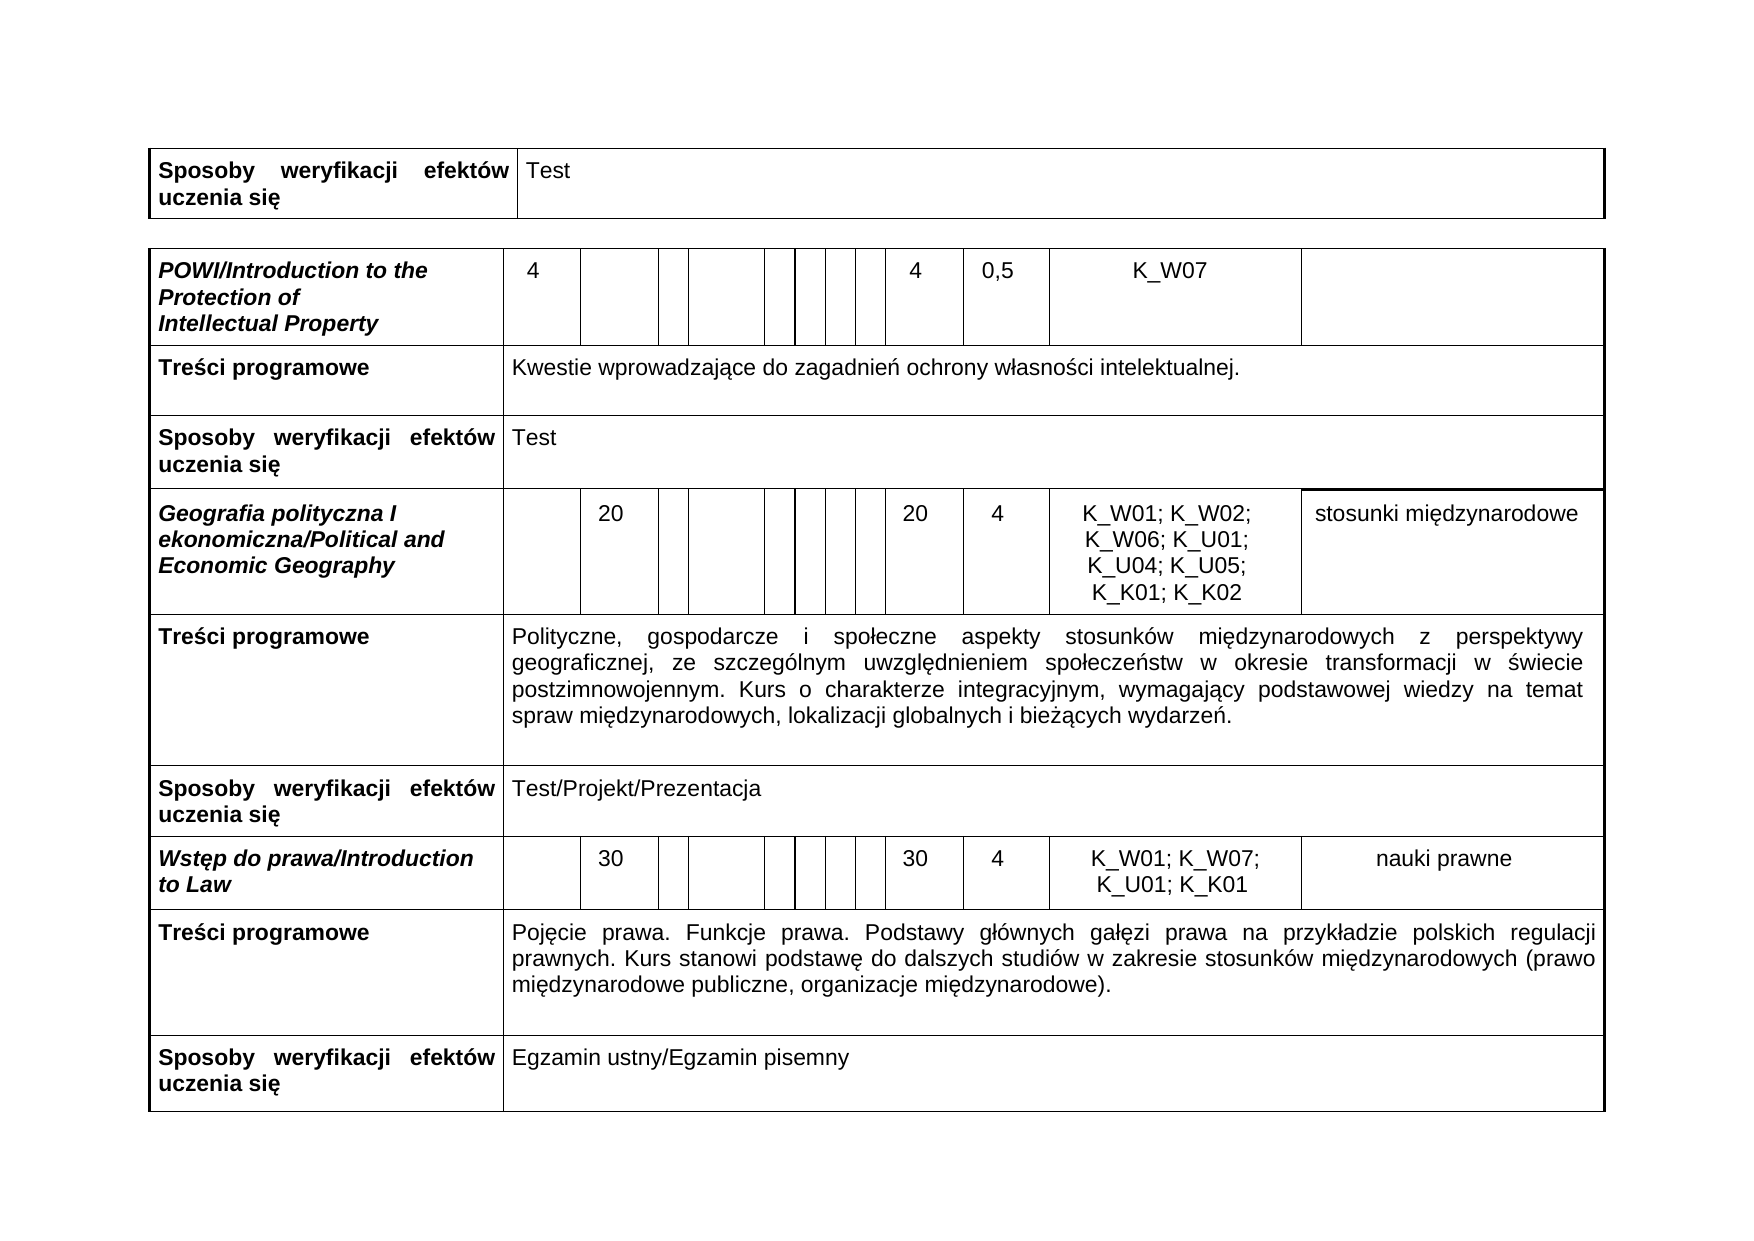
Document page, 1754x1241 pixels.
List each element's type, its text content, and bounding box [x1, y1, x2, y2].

table_cell Sposoby weryfikacji efektów uczenia się [151, 416, 503, 488]
table_header [689, 249, 764, 345]
table_cell [856, 837, 885, 909]
table_cell 30 [886, 837, 963, 909]
table_cell stosunki międzynarodowe [1302, 491, 1603, 613]
table_cell [796, 837, 825, 909]
table_cell Wstęp do prawa/Introduction to Law [151, 837, 503, 909]
table_cell Sposoby weryfikacji efektów uczenia się [151, 1036, 503, 1111]
table_cell [765, 837, 794, 909]
table_cell [504, 489, 580, 613]
table_cell Treści programowe [151, 346, 503, 415]
table_header [1302, 249, 1603, 345]
table_cell Treści programowe [151, 910, 503, 1034]
table_cell Test/Projekt/Prezentacja [504, 766, 1603, 836]
table_header POWI/Introduction to the Protection of Intellectual Property [151, 249, 503, 345]
table_cell 4 [964, 837, 1049, 909]
table_cell 20 [581, 489, 658, 613]
table_cell [765, 489, 794, 613]
table_cell [689, 837, 764, 909]
table_cell Treści programowe [151, 615, 503, 765]
table_cell [659, 837, 688, 909]
table_header [796, 249, 825, 345]
table_cell Sposoby weryfikacji efektów uczenia się [151, 149, 517, 218]
table_cell [856, 489, 885, 613]
table_header [856, 249, 885, 345]
table_cell [689, 489, 764, 613]
table_cell 30 [581, 837, 658, 909]
table_cell Test [518, 149, 1603, 218]
table_cell 20 [886, 489, 963, 613]
table_cell [504, 837, 580, 909]
table_cell Egzamin ustny/Egzamin pisemny [504, 1036, 1603, 1111]
table_cell [826, 837, 855, 909]
table_cell [659, 489, 688, 613]
table_header [826, 249, 855, 345]
table_cell Test [504, 416, 1603, 488]
table_cell K_W01; K_W02; K_W06; K_U01; K_U04; K_U05; K_K01; K_K02 [1050, 489, 1301, 613]
table_cell nauki prawne [1302, 837, 1603, 909]
table_header [659, 249, 688, 345]
table_header [765, 249, 794, 345]
table_cell [826, 489, 855, 613]
table_header 4 [886, 249, 963, 345]
table_cell [796, 489, 825, 613]
table_cell 4 [964, 489, 1049, 613]
table_cell Sposoby weryfikacji efektów uczenia się [151, 766, 503, 836]
table_cell Pojęcie prawa. Funkcje prawa. Podstawy głównych gałęzi prawa na przykładzie polskich regulacji prawnych. Kurs stanowi podstawę do dalszych studiów w zakresie stosunków międzynarodowych (prawo międzynarodowe publiczne, organizacje międzynarodowe). [504, 910, 1603, 1034]
table_cell Geografia polityczna I ekonomiczna/Political and Economic Geography [151, 489, 503, 613]
table_cell K_W01; K_W07; K_U01; K_K01 [1050, 837, 1301, 909]
table_cell Polityczne, gospodarcze i społeczne aspekty stosunków międzynarodowych z perspektywy geograficznej, ze szczególnym uwzględnieniem społeczeństw w okresie transformacji w świecie postzimnowojennym. Kurs o charakterze integracyjnym, wymagający podstawowej wiedzy na temat spraw międzynarodowych, lokalizacji globalnych i bieżących wydarzeń. [504, 615, 1603, 765]
table_header [581, 249, 658, 345]
table_header 4 [504, 249, 580, 345]
table_cell Kwestie wprowadzające do zagadnień ochrony własności intelektualnej. [504, 346, 1603, 415]
table_header K_W07 [1050, 249, 1301, 345]
table_header 0,5 [964, 249, 1049, 345]
